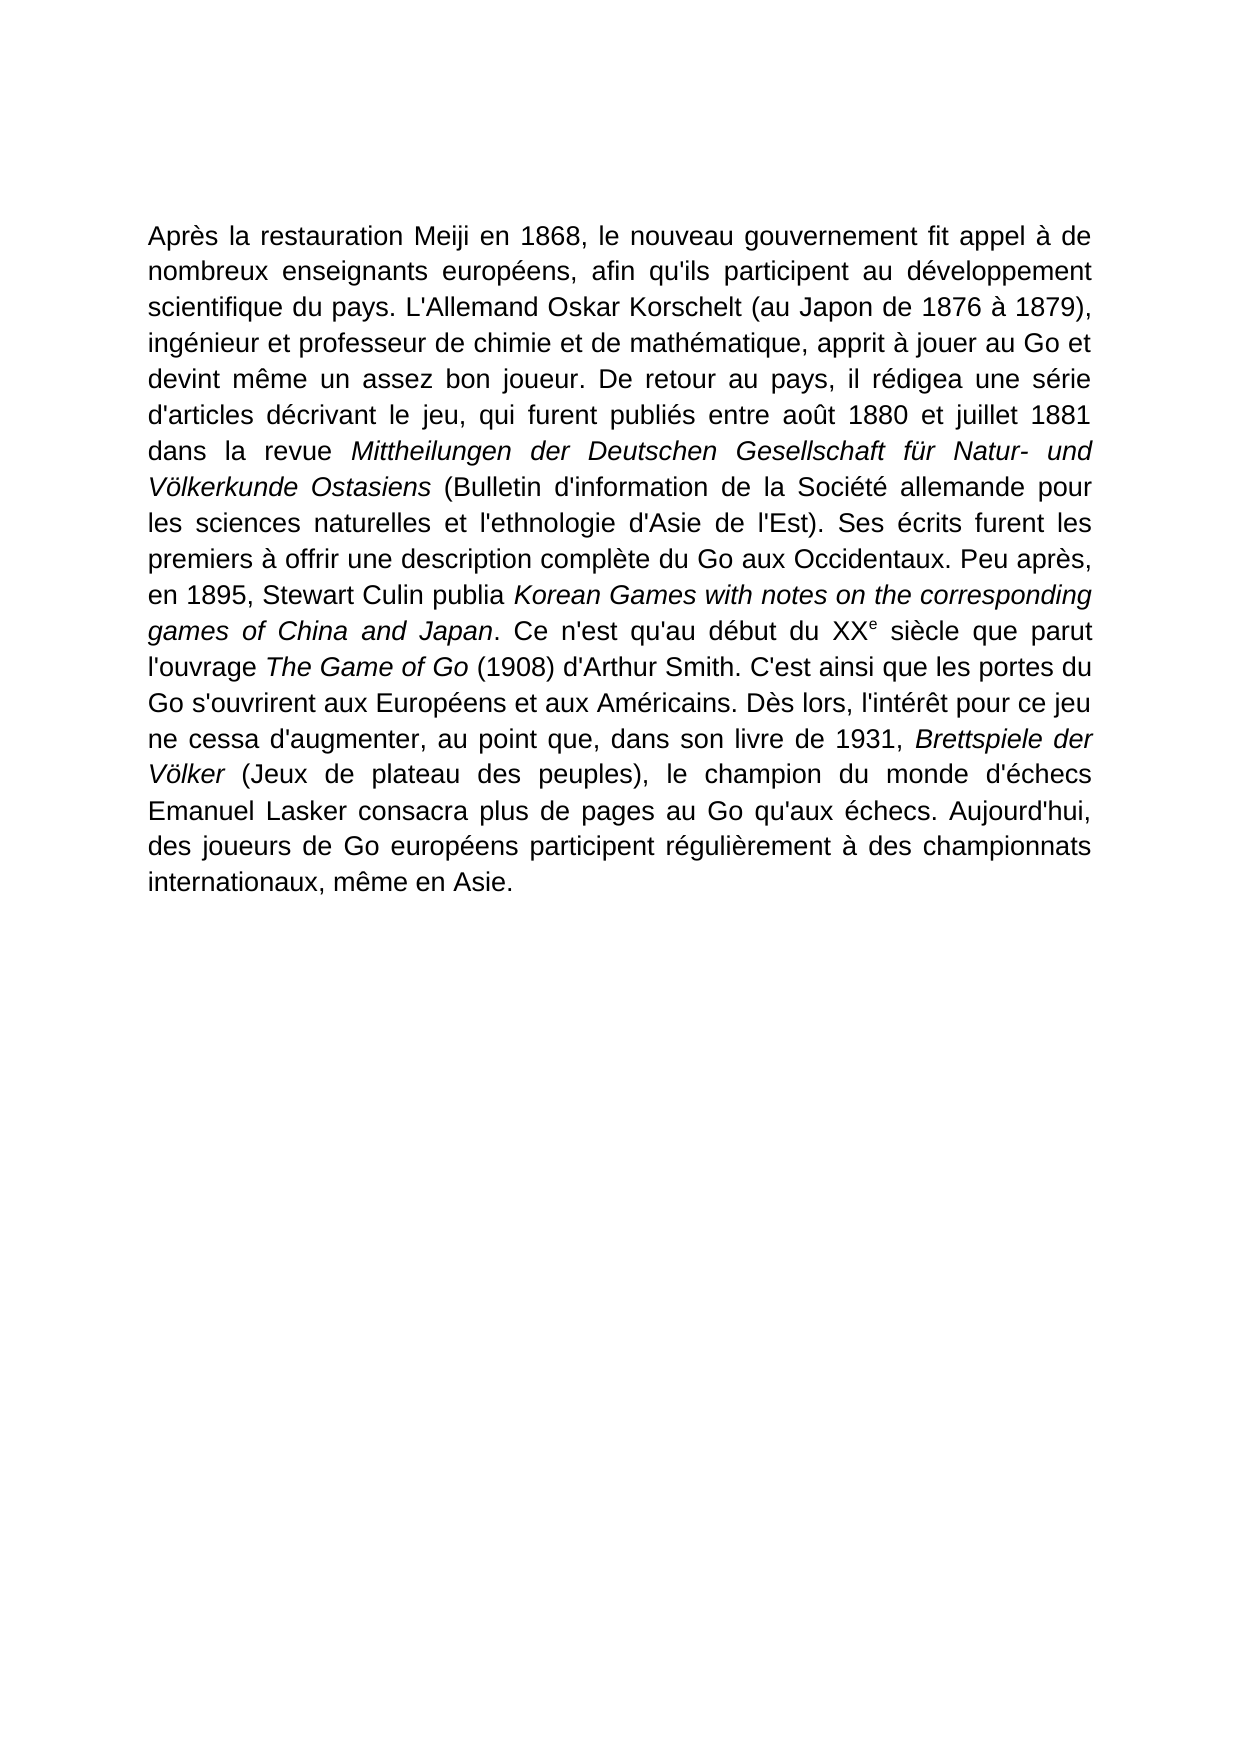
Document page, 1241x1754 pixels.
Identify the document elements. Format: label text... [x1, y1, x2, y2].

text Après la restauration Meiji en 1868, le nouveau gouvernement fit appel à de nombreux enseignants européens, afin qu'ils participent au développement scientifique du pays. L'Allemand Oskar Korschelt (au Japon de 1876 à 1879), ingénieur et professeur de chimie et de mathématique, apprit à jouer au Go et devint même un assez bon joueur. De retour au pays, il rédigea une série d'articles décrivant le jeu, qui furent publiés entre août 1880 et juillet 1881 dans la revue Mittheilungen der Deutschen Gesellschaft für Natur- und Völkerkunde Ostasiens (Bulletin d'information de la Société allemande pour les sciences naturelles et l'ethnologie d'Asie de l'Est). Ses écrits furent les premiers à offrir une description complète du Go aux Occidentaux. Peu après, en 1895, Stewart Culin publia Korean Games with notes on the corresponding games of China and Japan. Ce n'est qu'au début du XXe siècle que parut l'ouvrage The Game of Go (1908) d'Arthur Smith. C'est ainsi que les portes du Go s'ouvrirent aux Européens et aux Américains. Dès lors, l'intérêt pour ce jeu ne cessa d'augmenter, au point que, dans son livre de 1931, Brettspiele der Völker (Jeux de plateau des peuples), le champion du monde d'échecs Emanuel Lasker consacra plus de pages au Go qu'aux échecs. Aujourd'hui, des joueurs de Go européens participent régulièrement à des championnats internationaux, même en Asie. [148, 148, 1093, 898]
